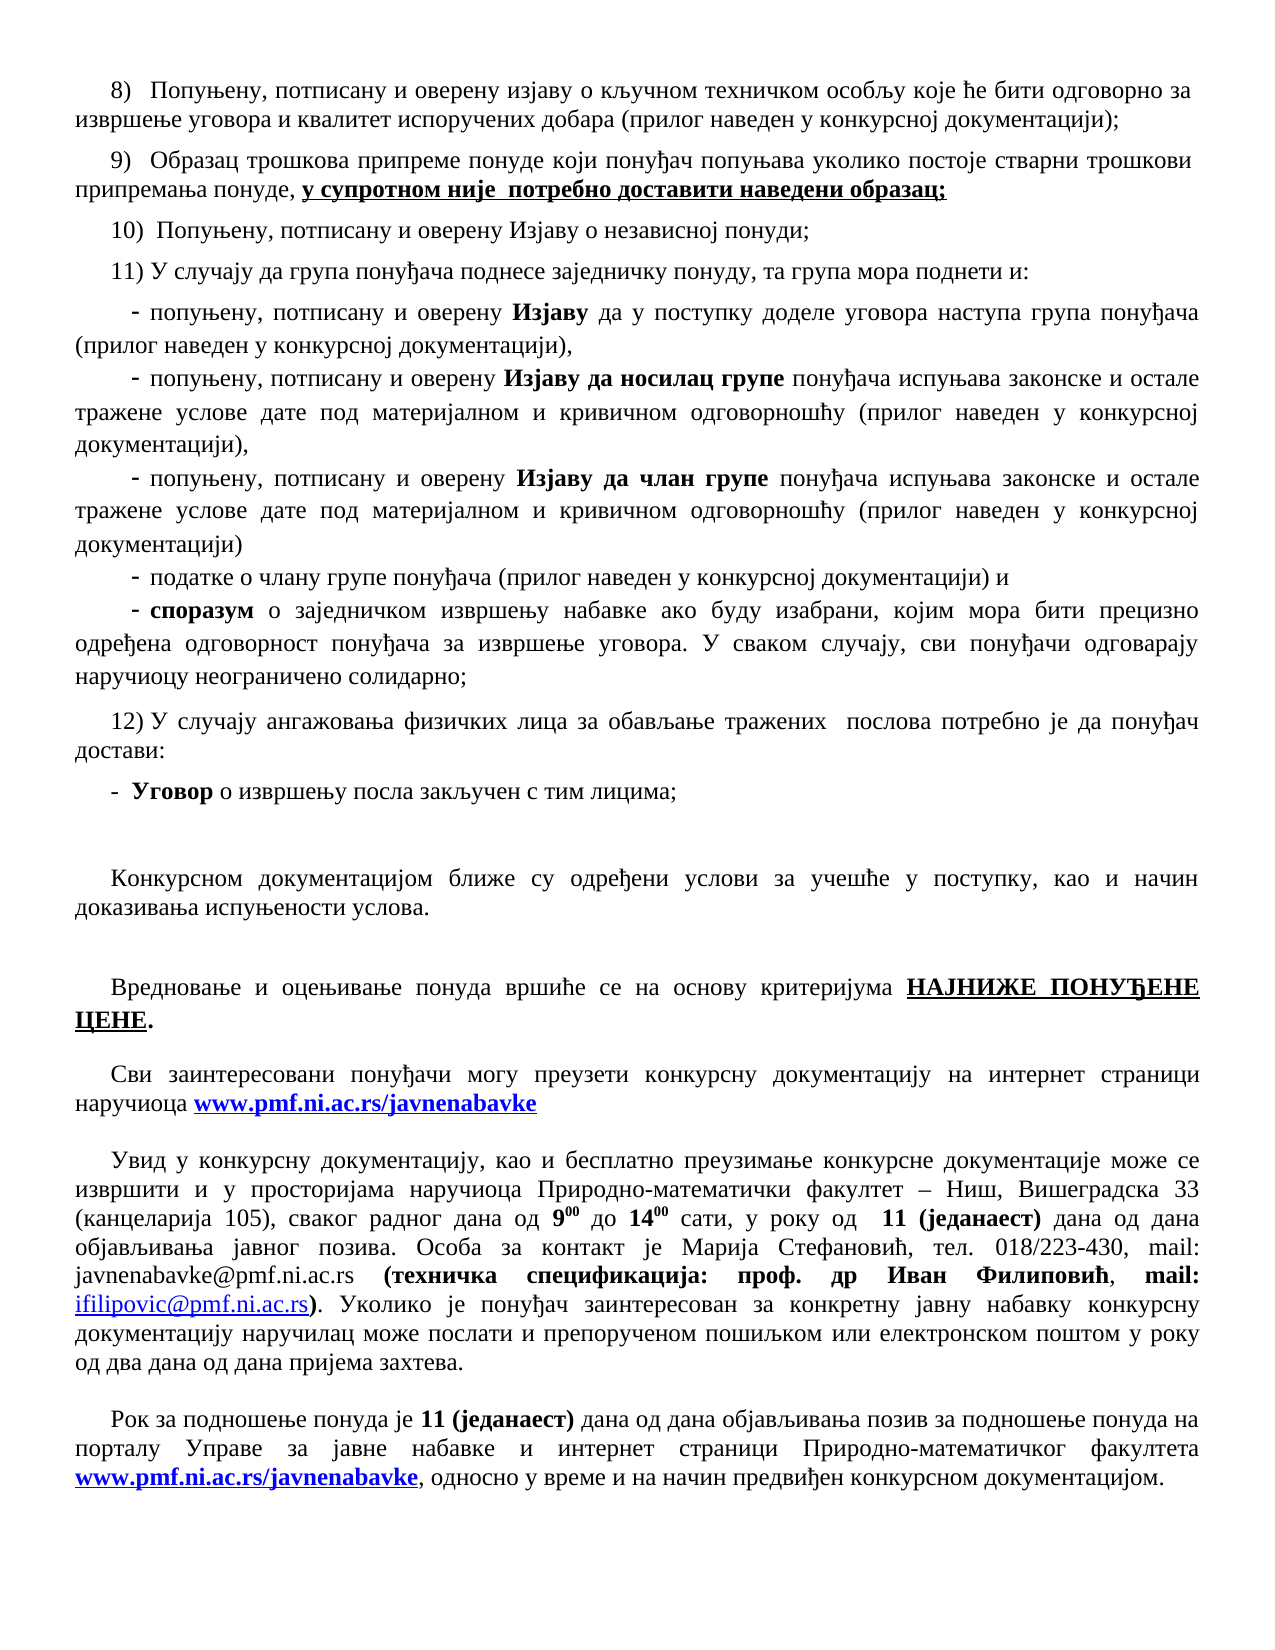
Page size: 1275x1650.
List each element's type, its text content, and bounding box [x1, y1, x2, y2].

text Сви заинтересовани понуђачи могу преузети конкурсну документацију на интернет страници наручиоца www.pmf.ni.ac.rs/javnenabavke [75, 1059, 1200, 1117]
list У случају да група понуђача поднесе заједничку понуду, та група мора поднети и: [75, 256, 1192, 285]
list Попуњену, потписану и оверену Изјаву о независној понуди; [75, 215, 1192, 244]
text Увид у конкурсну документацију, као и бесплатно преузимање конкурсне документације може се извршити и у просторијама наручиоца Природно-математички факултет – Ниш, Вишеградска 33 (канцеларија 105), сваког радног дана од 900 до 1400 сати, у року од 11 (једанаест) дана од дана објављивања јавног позива. Особа за контакт је Марија Стефановић, тел. 018/223-430, mail: javnenabavke@pmf.ni.ac.rs (техничка спецификација: проф. др Иван Филиповић, mail: ifilipovic@pmf.ni.ac.rs). Уколико je понуђач заинтересован за конкретну јавну набавку конкурсну документацију наручилац може послати и препорученом пошиљком или електронском поштом у року од два дана од дана пријема захтева. [75, 1145, 1200, 1375]
text Рок за подношење понуда је 11 (једанаест) дана од дана објављивања позив за подношење понуда на порталу Управе за јавне набавке и интернет страници Природно-математичког факултета www.pmf.ni.ac.rs/javnenabavke, односно у време и на начин предвиђен конкурсном документацијом. [75, 1404, 1200, 1490]
list споразум о заједничком извршењу набавке ако буду изабрани, којим мора бити прецизно одређена одговорност понуђача за извршење уговора. У сваком случају, сви понуђачи одговарају наручиоцу неограничено солидарно; [75, 595, 1200, 689]
text Вредновање и оцењивање понуда вршиће се на основу критеријума НАЈНИЖЕ ПОНУЂЕНЕ ЦЕНЕ. [75, 972, 1200, 1034]
text Конкурсном документацијом ближе су одређени услови за учешће у поступку, као и начин доказивања испуњености услова. [75, 863, 1200, 921]
text - Уговор о извршењу посла закључен с тим лицима; [75, 776, 1200, 805]
list Образац трошкова припреме понуде који понуђач попуњава уколико постоје стварни трошкови припремања понуде, у супротном није потребно доставити наведени образац; [75, 145, 1192, 202]
list Попуњену, потписану и оверену изјаву о кључном техничком особљу које ће бити одговорно за извршење уговора и квалитет испоручених добара (прилог наведен у конкурсној документацији); [75, 75, 1192, 132]
list попуњену, потписану и оверену Изјаву да носилац групе понуђача испуњава законске и остале тражене услове дате под материјалном и кривичном одговорношћу (прилог наведен у конкурсној документацији), [75, 363, 1200, 458]
list У случају ангажовања физичких лица за обављање тражених послова потребно је да понуђач достави: [75, 706, 1200, 764]
list попуњену, потписану и оверену Изјаву да члан групе понуђача испуњава законске и остале тражене услове дате под материјалном и кривичном одговорношћу (прилог наведен у конкурсној документацији) [75, 463, 1200, 557]
list попуњену, потписану и оверену Изјаву да у поступку доделе уговора наступа група понуђача (прилог наведен у конкурсној документацији), [75, 297, 1200, 359]
list податке о члану групе понуђача (прилог наведен у конкурсној документацији) и [75, 562, 1198, 590]
